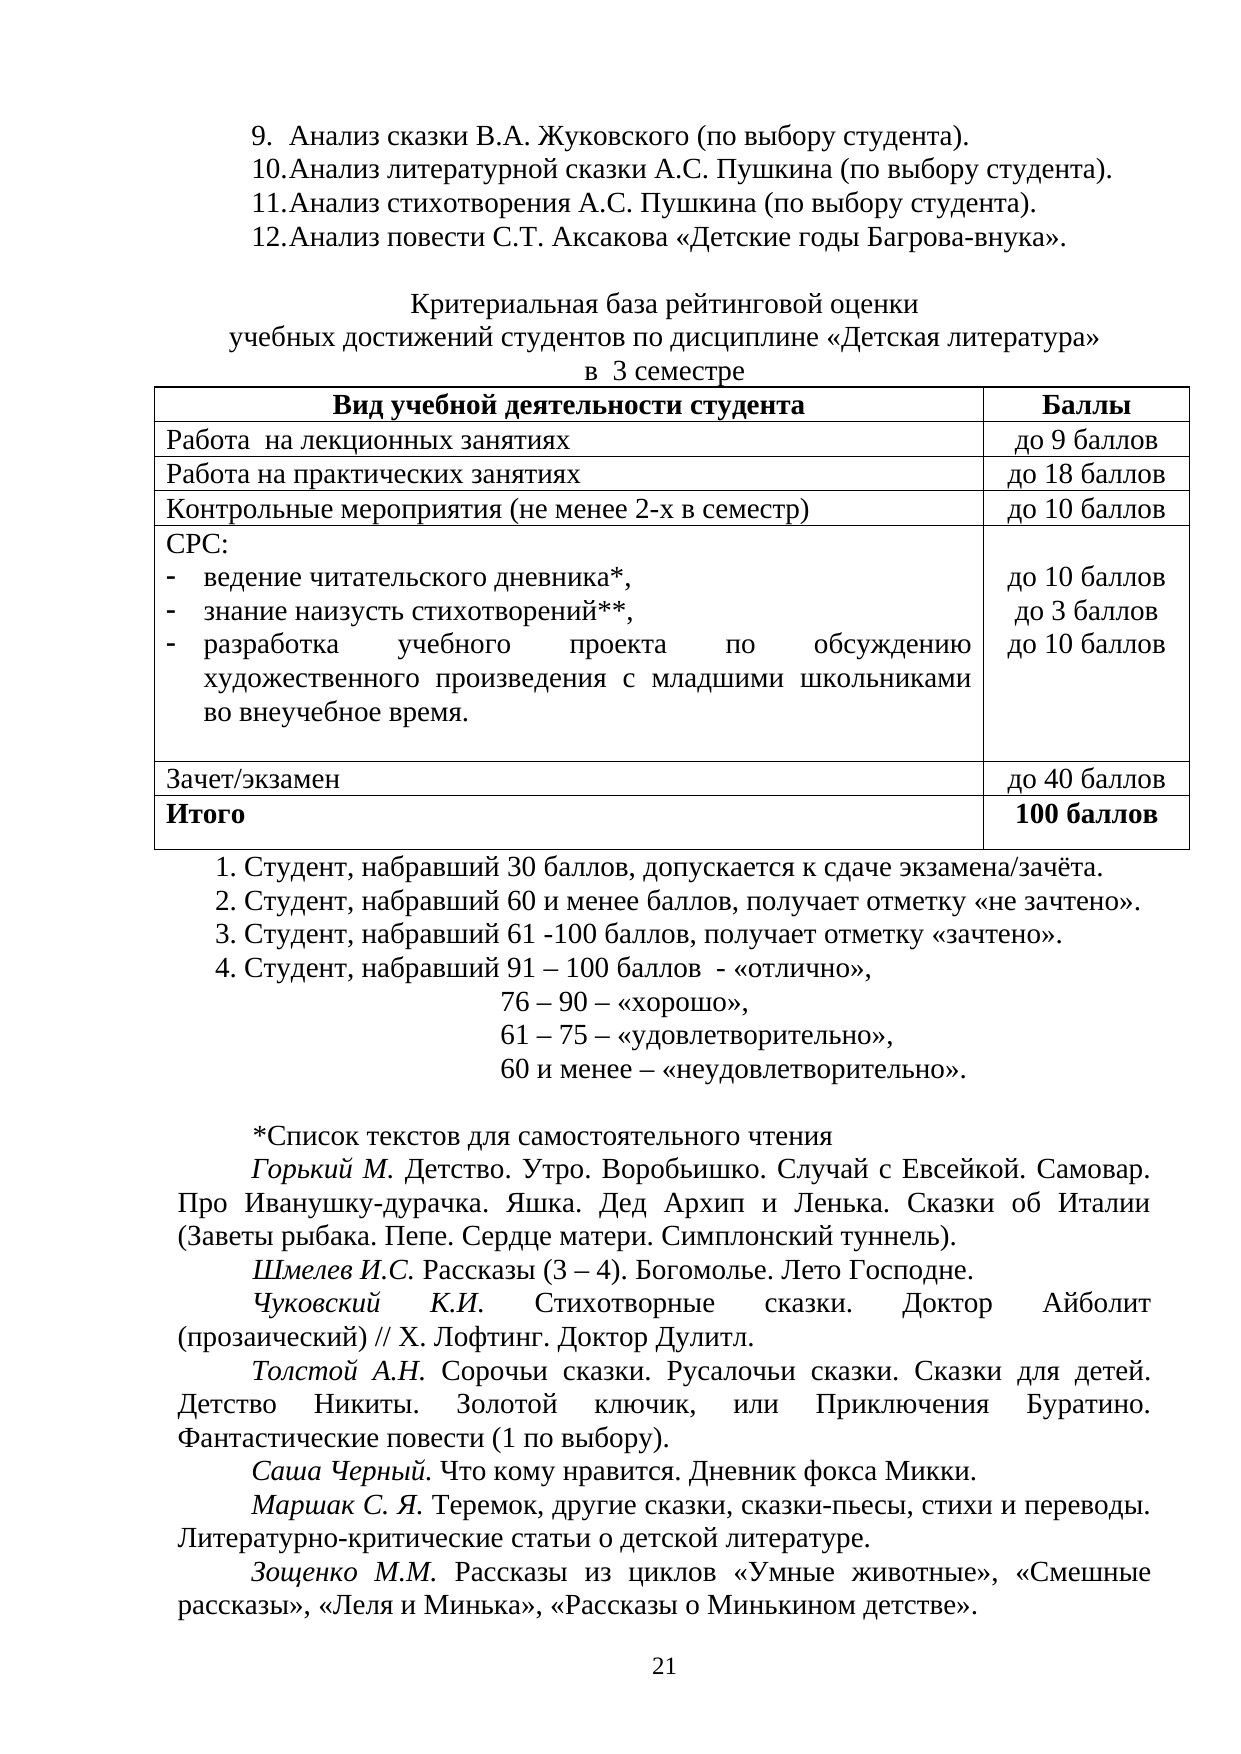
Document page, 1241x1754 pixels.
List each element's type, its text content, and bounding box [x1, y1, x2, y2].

text Маршак С. Я. Теремок, другие сказки, сказки-пьесы, стихи и переводы. Литературно-критические статьи о детской литературе. [177, 1487, 1152, 1554]
table_cell СРС: ведение читательского дневника*, знание наизусть стихотворений**, разработка учебного проекта по обсуждению художественного произведения с младшими школьниками во внеучебное время. [155, 526, 983, 761]
text учебных достижений студентов по дисциплине «Детская литература» [177, 319, 1152, 353]
text 61 – 75 – «удовлетворительно», [252, 1017, 1152, 1051]
table_cell до 18 баллов [984, 457, 1189, 490]
table_cell Итого [155, 796, 983, 848]
list Анализ сказки В.А. Жуковского (по выбору студента). [251, 118, 1152, 152]
table_cell до 40 баллов [984, 762, 1189, 795]
text Толстой А.Н. Сорочьи сказки. Русалочьи сказки. Сказки для детей. Детство Никиты. Золотой ключик, или Приключения Буратино. Фантастические повести (1 по выбору). [177, 1353, 1152, 1453]
text 2. Студент, набравший 60 и менее баллов, получает отметку «не зачтено». [215, 883, 1152, 917]
text Критериальная база рейтинговой оценки [177, 286, 1152, 319]
table_cell до 10 баллов до 3 баллов до 10 баллов [984, 526, 1189, 761]
table_cell 100 баллов [984, 796, 1189, 848]
text 60 и менее – «неудовлетворительно». [252, 1051, 1152, 1084]
table_cell до 9 баллов [984, 422, 1189, 456]
text Чуковский К.И. Стихотворные сказки. Доктор Айболит (прозаический) // Х. Лофтинг. Доктор Дулитл. [177, 1286, 1152, 1353]
text 4. Студент, набравший 91 – 100 баллов - «отлично», [215, 950, 1152, 984]
table_cell Работа на лекционных занятиях [155, 422, 983, 456]
text 1. Студент, набравший 30 баллов, допускается к сдаче экзамена/зачёта. [215, 850, 1152, 883]
text 76 – 90 – «хорошо», [252, 984, 1152, 1017]
table_cell до 10 баллов [984, 491, 1189, 525]
table_cell Зачет/экзамен [155, 762, 983, 795]
text Зощенко М.М. Рассказы из циклов «Умные животные», «Смешные рассказы», «Леля и Минька», «Рассказы о Минькином детстве». [177, 1554, 1152, 1621]
table_cell Контрольные мероприятия (не менее 2-х в семестр) [155, 491, 983, 525]
text Шмелев И.С. Рассказы (3 – 4). Богомолье. Лето Господне. [252, 1252, 1152, 1286]
table_cell Работа на практических занятиях [155, 457, 983, 490]
table_header Вид учебной деятельности студента [155, 388, 983, 421]
text *Список текстов для самостоятельного чтения [252, 1118, 1152, 1151]
text 3. Студент, набравший 61 -100 баллов, получает отметку «зачтено». [215, 917, 1152, 950]
text Саша Черный. Что кому нравится. Дневник фокса Микки. [177, 1453, 1152, 1487]
list Анализ литературной сказки А.С. Пушкина (по выбору студента). [251, 152, 1152, 185]
text Горький М. Детство. Утро. Воробьишко. Случай с Евсейкой. Самовар. Про Иванушку-дурачка. Яшка. Дед Архип и Ленька. Сказки об Италии (Заветы рыбака. Пепе. Сердце матери. Симплонский туннель). [177, 1151, 1152, 1252]
list Анализ повести С.Т. Аксакова «Детские годы Багрова-внука». [251, 219, 1152, 252]
table_header Баллы [984, 388, 1189, 421]
list Анализ стихотворения А.С. Пушкина (по выбору студента). [251, 185, 1152, 219]
text в 3 семестре [177, 353, 1152, 386]
